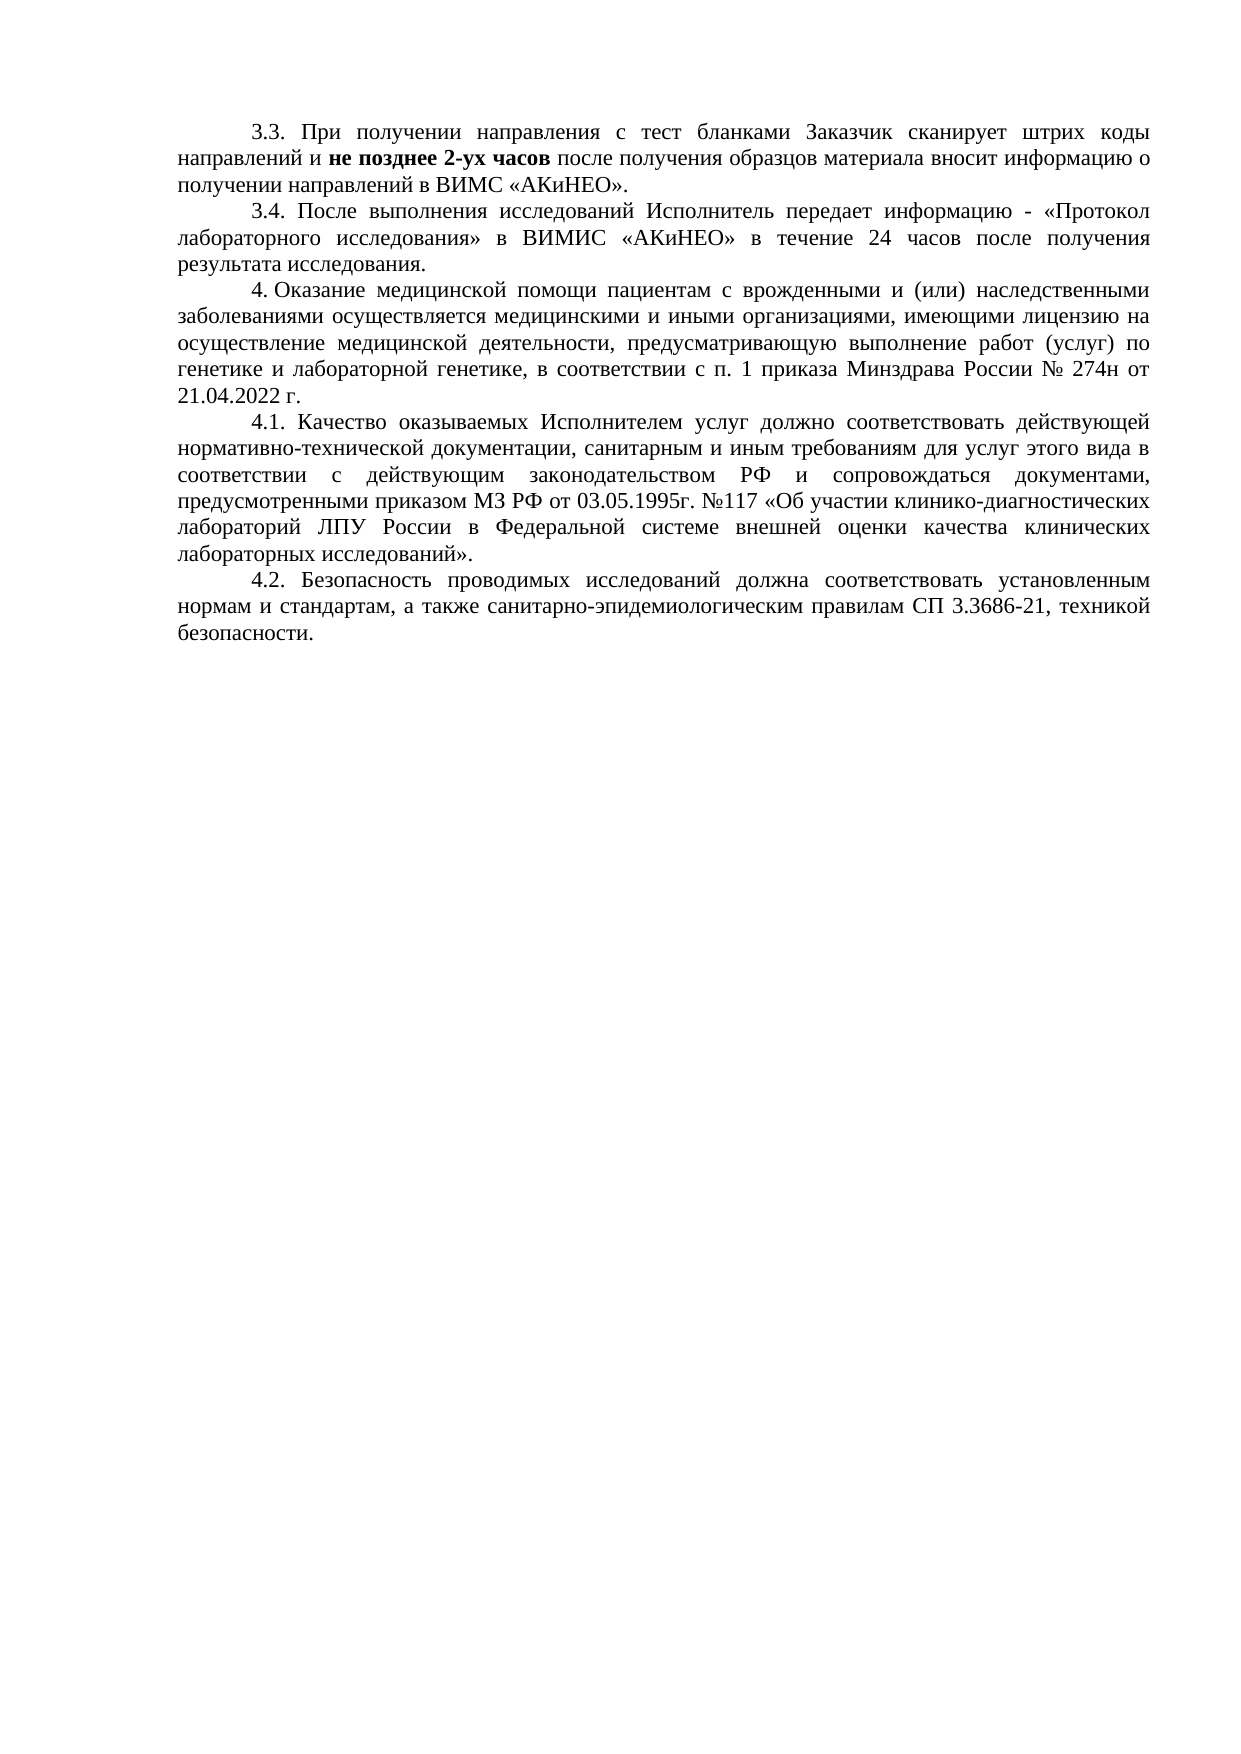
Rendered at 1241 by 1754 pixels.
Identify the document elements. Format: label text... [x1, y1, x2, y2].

text 4. Оказание медицинской помощи пациентам с врожденными и (или) наследственными заболеваниями осуществляется медицинскими и иными организациями, имеющими лицензию на осуществление медицинской деятельности, предусматривающую выполнение работ (услуг) по генетике и лабораторной генетике, в соответствии с п. 1 приказа Минздрава России № 274н от 21.04.2022 г. [177, 276, 1152, 408]
text 4.1. Качество оказываемых Исполнителем услуг должно соответствовать действующей нормативно-технической документации, санитарным и иным требованиям для услуг этого вида в соответствии с действующим законодательством РФ и сопровождаться документами, предусмотренными приказом МЗ РФ от 03.05.1995г. №117 «Об участии клинико-диагностических лабораторий ЛПУ России в Федеральной системе внешней оценки качества клинических лабораторных исследований». [177, 408, 1152, 566]
text 3.3. При получении направления с тест бланками Заказчик сканирует штрих коды направлений и не позднее 2-ух часов после получения образцов материала вносит информацию о получении направлений в ВИМС «АКиНЕО». [177, 118, 1152, 197]
text 4.2. Безопасность проводимых исследований должна соответствовать установленным нормам и стандартам, а также санитарно-эпидемиологическим правилам СП 3.3686-21, техникой безопасности. [177, 566, 1152, 645]
text 3.4. После выполнения исследований Исполнитель передает информацию - «Протокол лабораторного исследования» в ВИМИС «АКиНЕО» в течение 24 часов после получения результата исследования. [177, 197, 1152, 276]
